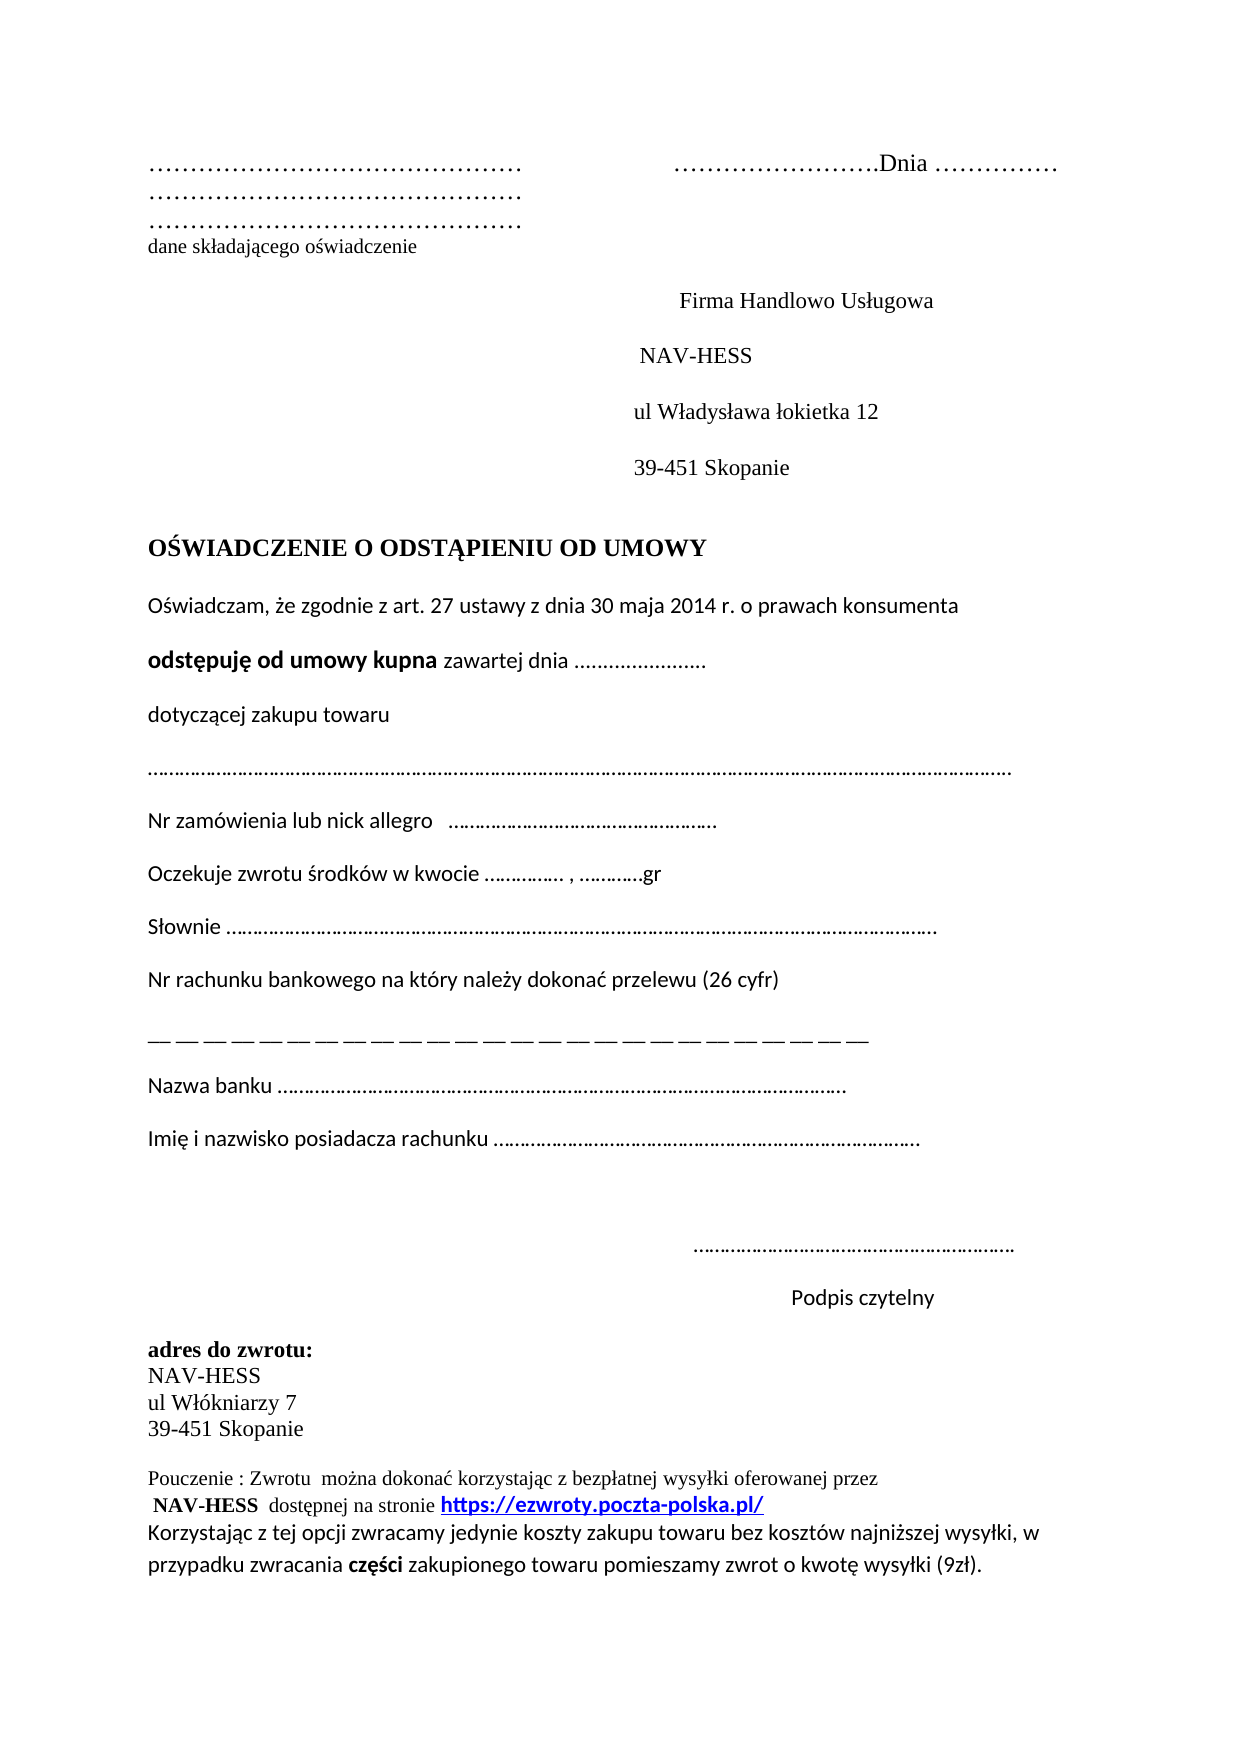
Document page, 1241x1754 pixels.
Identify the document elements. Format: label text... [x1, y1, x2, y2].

text NAV-HESS [148, 1363, 1093, 1389]
text adres do zwrotu: [148, 1336, 1093, 1363]
text 39-451 Skopanie [148, 454, 1093, 480]
text ……………………………………… …………………….Dnia …………… ……………………………………… ……………………………………… dane składającego oświadczenie [148, 148, 1093, 258]
text Korzystając z tej opcji zwracamy jedynie koszty zakupu towaru bez kosztów najniższej wysyłki, w przypadku zwracania części zakupionego towaru pomieszamy zwrot o kwotę wysyłki (9zł). [148, 1518, 1093, 1578]
text Pouczenie : Zwrotu można dokonać korzystając z bezpłatnej wysyłki oferowanej przez [148, 1466, 1093, 1490]
text ……………………………………………………………………………………………………………………………………………….. [148, 753, 1093, 781]
text dotyczącej zakupu towaru [148, 700, 1093, 728]
text NAV-HESS [148, 343, 1093, 369]
text odstępuję od umowy kupna zawartej dnia ....................... [148, 644, 1093, 675]
text Nazwa banku ……………………………………………………………………………………………… [148, 1071, 1093, 1099]
text NAV-HESS dostępnej na stronie https://ezwroty.poczta-polska.pl/ [148, 1490, 1093, 1518]
text OŚWIADCZENIE O ODSTĄPIENIU OD UMOWY [148, 509, 1093, 562]
text Nr rachunku bankowego na który należy dokonać przelewu (26 cyfr) [148, 965, 1093, 993]
text ul Władysława łokietka 12 [148, 398, 1093, 424]
text Firma Handlowo Usługowa [679, 287, 1093, 313]
text ul Włókniarzy 7 [148, 1389, 1093, 1415]
text Imię i nazwisko posiadacza rachunku ……………………………………………………………………… [148, 1124, 1093, 1152]
text ……………………………………………………. [148, 1230, 1093, 1258]
text __ __ __ __ __ __ __ __ __ __ __ __ __ __ __ __ __ __ __ __ __ __ __ __ __ __ [148, 1018, 1093, 1046]
text Nr zamówienia lub nick allegro …………………………………………… [148, 806, 1093, 834]
text Oświadczam, że zgodnie z art. 27 ustawy z dnia 30 maja 2014 r. o prawach konsumenta [148, 591, 1093, 619]
text 39-451 Skopanie [148, 1415, 1093, 1442]
text Podpis czytelny [148, 1283, 1093, 1311]
text Słownie ……………………………………………………………………………………………………………………… [148, 912, 1093, 940]
text Oczekuje zwrotu środków w kwocie …………… , …………gr [148, 859, 1093, 887]
